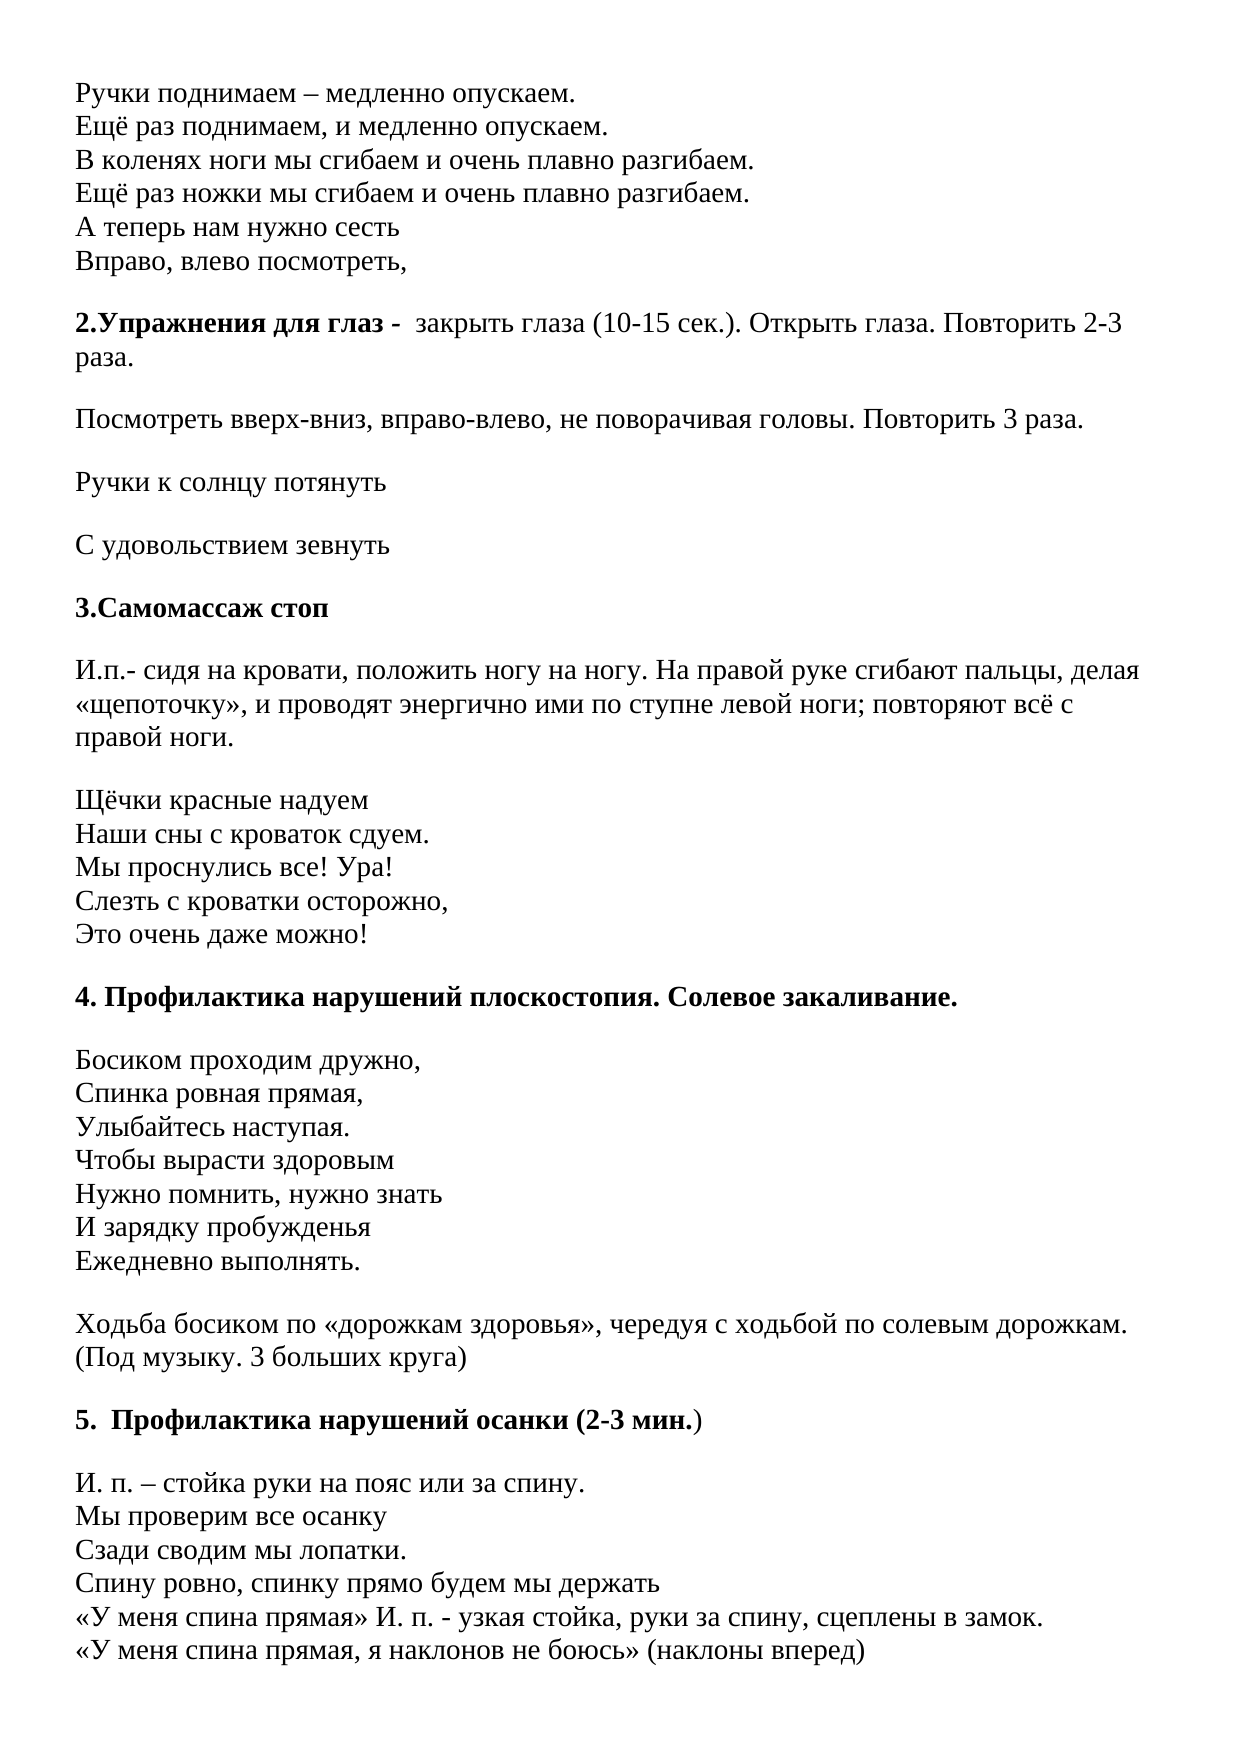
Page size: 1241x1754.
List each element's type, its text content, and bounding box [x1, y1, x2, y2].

text Наши сны с кроваток сдуем. [75, 816, 1165, 849]
text Мы проверим все осанку [75, 1498, 1165, 1532]
text 3.Самомассаж стоп [75, 590, 1165, 623]
text Босиком проходим дружно, [75, 1042, 1165, 1075]
text 5. Профилактика нарушений осанки (2-3 мин.) [75, 1402, 1165, 1436]
text И зарядку пробужденья [75, 1209, 1165, 1243]
text Нужно помнить, нужно знать [75, 1176, 1165, 1209]
text Вправо, влево посмотреть, [75, 243, 1165, 276]
text Улыбайтесь наступая. [75, 1109, 1165, 1142]
text Щёчки красные надуем [75, 782, 1165, 816]
text Ещё раз ножки мы сгибаем и очень плавно разгибаем. [75, 176, 1165, 209]
text Ходьба босиком по «дорожкам здоровья», чередуя с ходьбой по солевым дорожкам. (Под музыку. 3 больших круга) [75, 1306, 1165, 1373]
text А теперь нам нужно сесть [75, 209, 1165, 243]
text Чтобы вырасти здоровым [75, 1142, 1165, 1176]
text В коленях ноги мы сгибаем и очень плавно разгибаем. [75, 142, 1165, 176]
text Мы проснулись все! Ура! [75, 849, 1165, 883]
text С удовольствием зевнуть [75, 527, 1165, 561]
text И. п. – стойка руки на пояс или за спину. [75, 1465, 1165, 1498]
text Спинка ровная прямая, [75, 1075, 1165, 1109]
text Ещё раз поднимаем, и медленно опускаем. [75, 108, 1165, 142]
text И.п.- сидя на кровати, положить ногу на ногу. На правой руке сгибают пальцы, делая «щепоточку», и проводят энергично ими по ступне левой ноги; повторяют всё с правой ноги. [75, 652, 1165, 753]
text 2.Упражнения для глаз - закрыть глаза (10-15 сек.). Открыть глаза. Повторить 2-3 раза. [75, 305, 1165, 372]
text Слезть с кроватки осторожно, [75, 883, 1165, 916]
text 4. Профилактика нарушений плоскостопия. Солевое закаливание. [75, 979, 1165, 1013]
text Ручки к солнцу потянуть [75, 464, 1165, 498]
text Посмотреть вверх-вниз, вправо-влево, не поворачивая головы. Повторить 3 раза. [75, 402, 1165, 435]
text Ручки поднимаем – медленно опускаем. [75, 75, 1165, 108]
text Это очень даже можно! [75, 916, 1165, 950]
text «У меня спина прямая, я наклонов не боюсь» (наклоны вперед) [75, 1632, 1165, 1666]
text «У меня спина прямая» И. п. - узкая стойка, руки за спину, сцеплены в замок. [75, 1599, 1165, 1632]
text Ежедневно выполнять. [75, 1243, 1165, 1277]
text Сзади сводим мы лопатки. [75, 1532, 1165, 1565]
text Спину ровно, спинку прямо будем мы держать [75, 1565, 1165, 1599]
